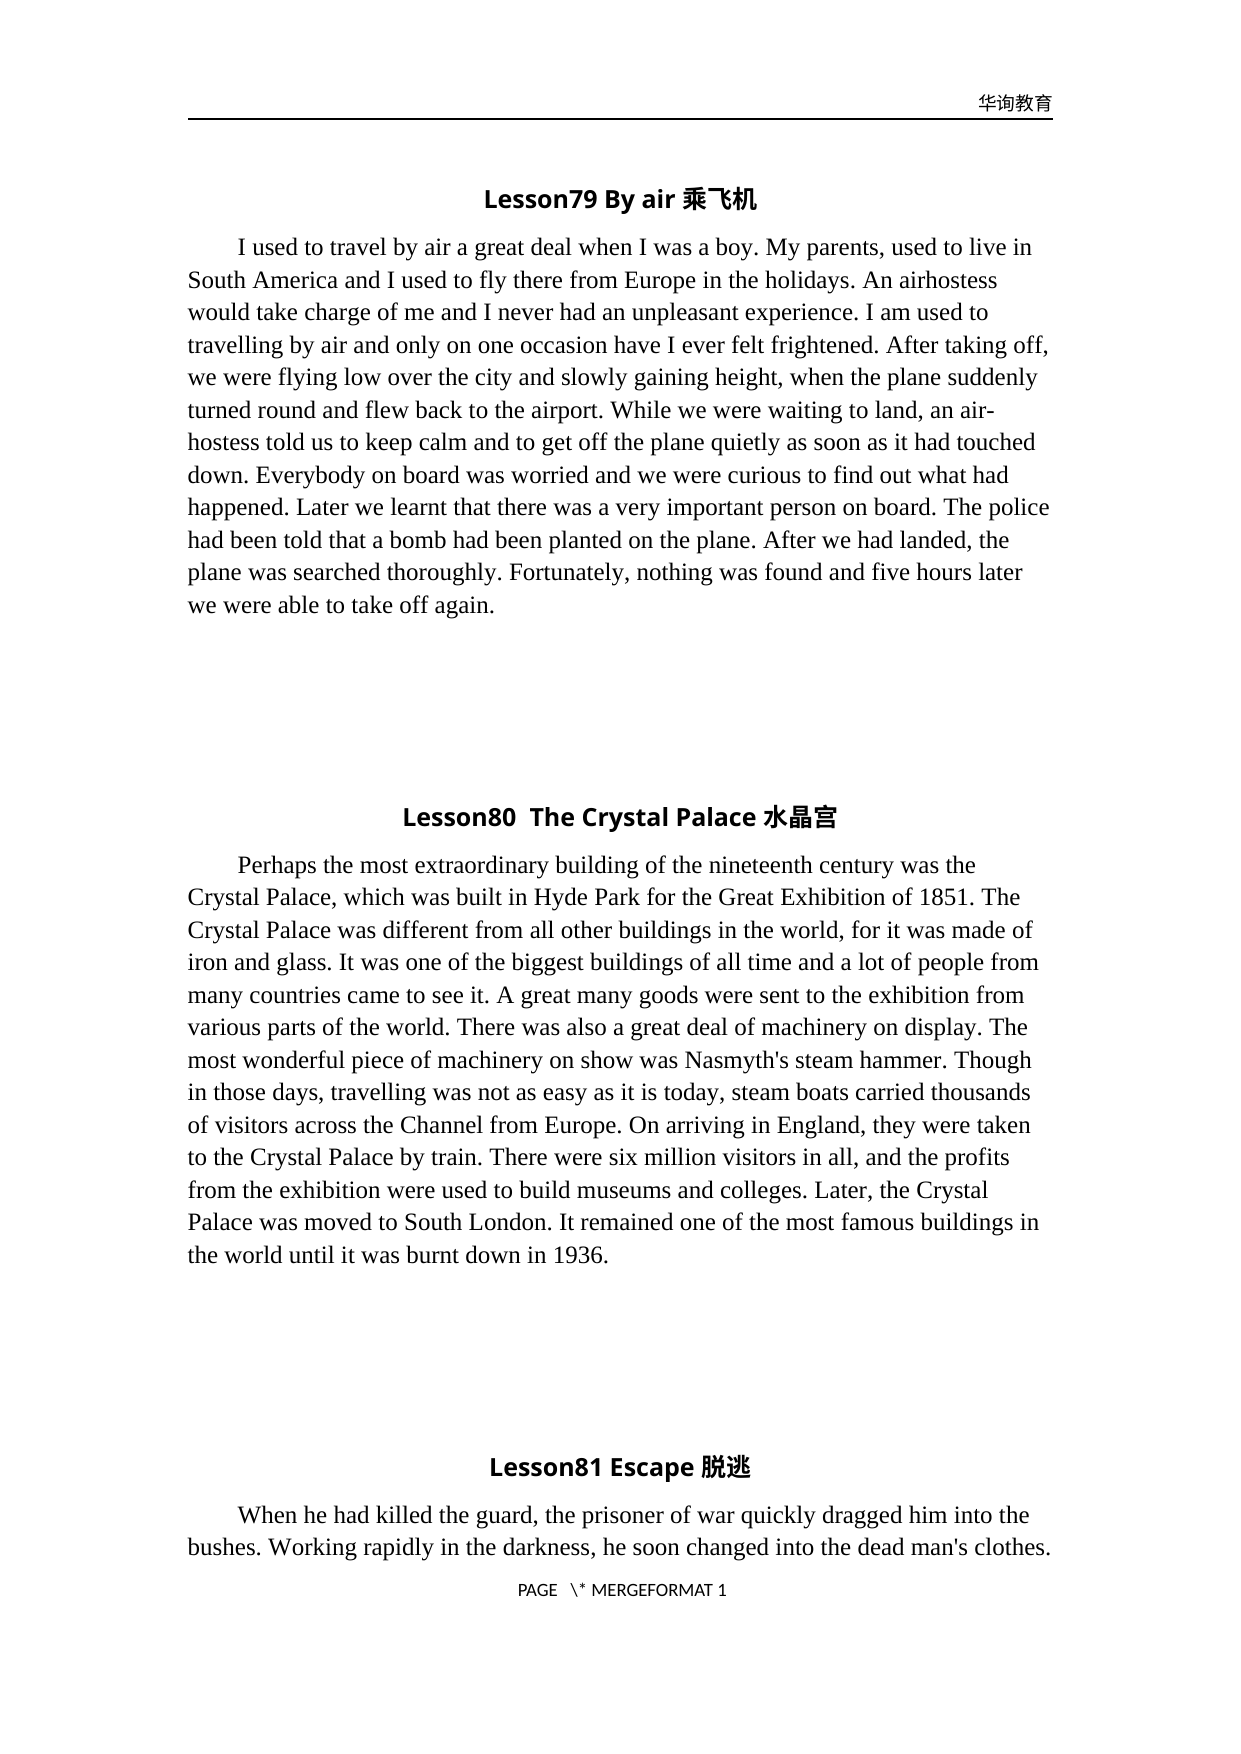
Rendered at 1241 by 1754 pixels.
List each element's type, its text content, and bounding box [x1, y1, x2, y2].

text Lesson79 By air 乘飞机 [187, 165, 1053, 230]
text Perhaps the most extraordinary building of the nineteenth century was the Crystal Palace, which was built in Hyde Park for the Great Exhibition of 1851. The Crystal Palace was different from all other buildings in the world, for it was made of iron and glass. It was one of the biggest buildings of all time and a lot of people from many countries came to see it. A great many goods were sent to the exhibition from various parts of the world. There was also a great deal of machinery on display. The most wonderful piece of machinery on show was Nasmyth's steam hammer. Though in those days, travelling was not as easy as it is today, steam boats carried thousands of visitors across the Channel from Europe. On arriving in England, they were taken to the Crystal Palace by train. There were six million visitors in all, and the profits from the exhibition were used to build museums and colleges. Later, the Crystal Palace was moved to South London. It remained one of the most famous buildings in the world until it was burnt down in 1936. [187, 848, 1053, 1270]
text Lesson80 The Crystal Palace 水晶宫 [187, 783, 1053, 848]
text I used to travel by air a great deal when I was a boy. My parents, used to live in South America and I used to fly there from Europe in the holidays. An airhostess would take charge of me and I never had an unpleasant experience. I am used to travelling by air and only on one occasion have I ever felt frightened. After taking off, we were flying low over the city and slowly gaining height, when the plane suddenly turned round and flew back to the airport. While we were waiting to land, an air-hostess told us to keep calm and to get off the plane quietly as soon as it had touched down. Everybody on board was worried and we were curious to find out what had happened. Later we learnt that there was a very important person on board. The police had been told that a bomb had been planted on the plane. After we had landed, the plane was searched thoroughly. Fortunately, nothing was found and five hours later we were able to take off again. [187, 230, 1053, 620]
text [187, 1498, 1053, 1563]
text Lesson81 Escape 脱逃 [187, 1433, 1053, 1498]
